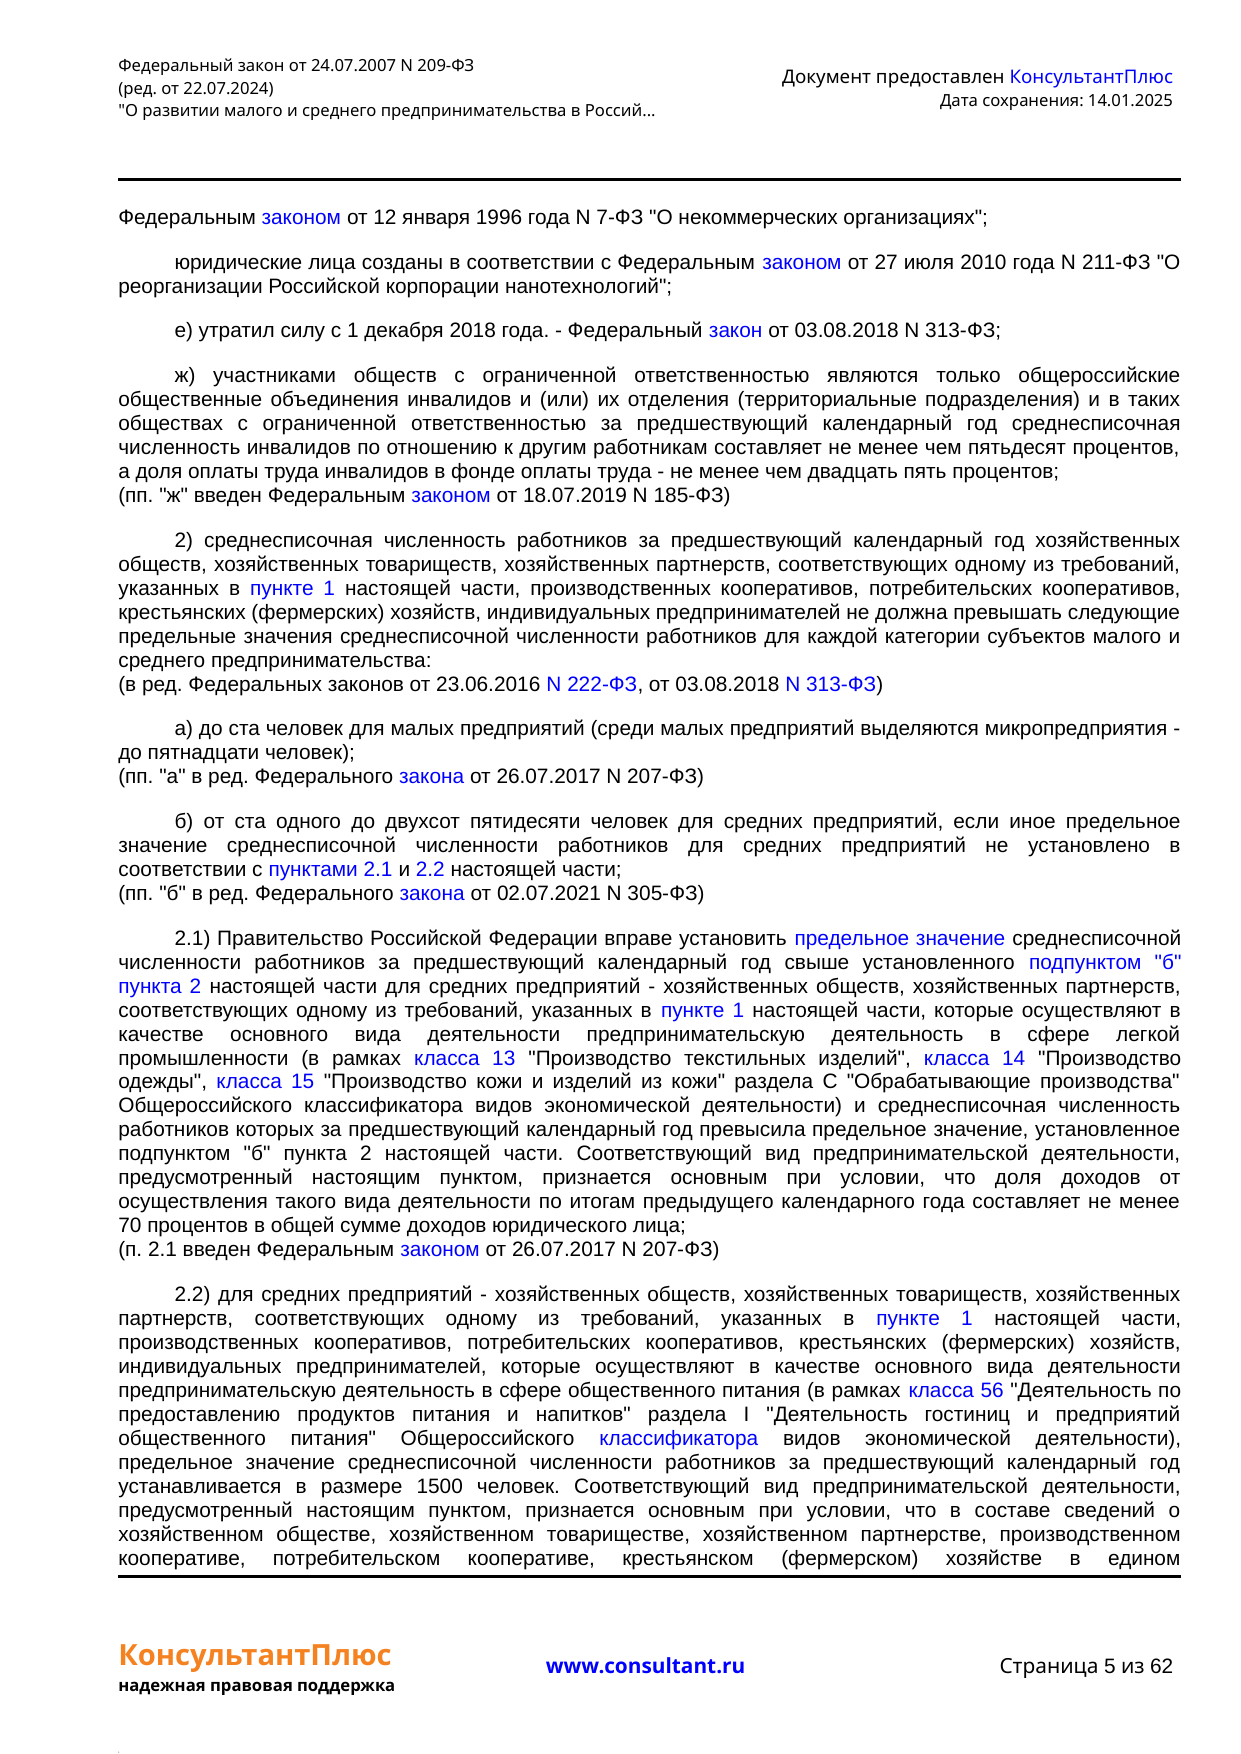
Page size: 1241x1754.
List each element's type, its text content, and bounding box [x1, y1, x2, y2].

text 2.1) Правительство Российской Федерации вправе установить предельное значение среднесписочной численности работников за предшествующий календарный год свыше установленного подпунктом "б" пункта 2 настоящей части для средних предприятий - хозяйственных обществ, хозяйственных партнерств, соответствующих одному из требований, указанных в пункте 1 настоящей части, которые осуществляют в качестве основного вида деятельности предпринимательскую деятельность в сфере легкой промышленности (в рамках класса 13 "Производство текстильных изделий", класса 14 "Производство одежды", класса 15 "Производство кожи и изделий из кожи" раздела С "Обрабатывающие производства" Общероссийского классификатора видов экономической деятельности) и среднесписочная численность работников которых за предшествующий календарный год превысила предельное значение, установленное подпунктом "б" пункта 2 настоящей части. Соответствующий вид предпринимательской деятельности, предусмотренный настоящим пунктом, признается основным при условии, что доля доходов от осуществления такого вида деятельности по итогам предыдущего календарного года составляет не менее 70 процентов в общей сумме доходов юридического лица; [118, 926, 1181, 1237]
text 2) среднесписочная численность работников за предшествующий календарный год хозяйственных обществ, хозяйственных товариществ, хозяйственных партнерств, соответствующих одному из требований, указанных в пункте 1 настоящей части, производственных кооперативов, потребительских кооперативов, крестьянских (фермерских) хозяйств, индивидуальных предпринимателей не должна превышать следующие предельные значения среднесписочной численности работников для каждой категории субъектов малого и среднего предпринимательства: [118, 528, 1181, 671]
text (пп. "а" в ред. Федерального закона от 26.07.2017 N 207-ФЗ) [118, 764, 1181, 788]
text (пп. "ж" введен Федеральным законом от 18.07.2019 N 185-ФЗ) [118, 483, 1181, 507]
text б) от ста одного до двухсот пятидесяти человек для средних предприятий, если иное предельное значение среднесписочной численности работников для средних предприятий не установлено в соответствии с пунктами 2.1 и 2.2 настоящей части; [118, 809, 1181, 881]
text (пп. "б" в ред. Федерального закона от 02.07.2021 N 305-ФЗ) [118, 881, 1181, 905]
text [118, 205, 1181, 229]
text (п. 2.1 введен Федеральным законом от 26.07.2017 N 207-ФЗ) [118, 1237, 1181, 1261]
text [118, 1282, 1181, 1569]
text (в ред. Федеральных законов от 23.06.2016 N 222-ФЗ, от 03.08.2018 N 313-ФЗ) [118, 671, 1181, 695]
text е) утратил силу с 1 декабря 2018 года. - Федеральный закон от 03.08.2018 N 313-ФЗ; [118, 318, 1181, 342]
text юридические лица созданы в соответствии с Федеральным законом от 27 июля 2010 года N 211-ФЗ "О реорганизации Российской корпорации нанотехнологий"; [118, 249, 1181, 297]
text а) до ста человек для малых предприятий (среди малых предприятий выделяются микропредприятия - до пятнадцати человек); [118, 716, 1181, 764]
text ж) участниками обществ с ограниченной ответственностью являются только общероссийские общественные объединения инвалидов и (или) их отделения (территориальные подразделения) и в таких обществах с ограниченной ответственностью за предшествующий календарный год среднесписочная численность инвалидов по отношению к другим работникам составляет не менее чем пятьдесят процентов, а доля оплаты труда инвалидов в фонде оплаты труда - не менее чем двадцать пять процентов; [118, 363, 1181, 483]
